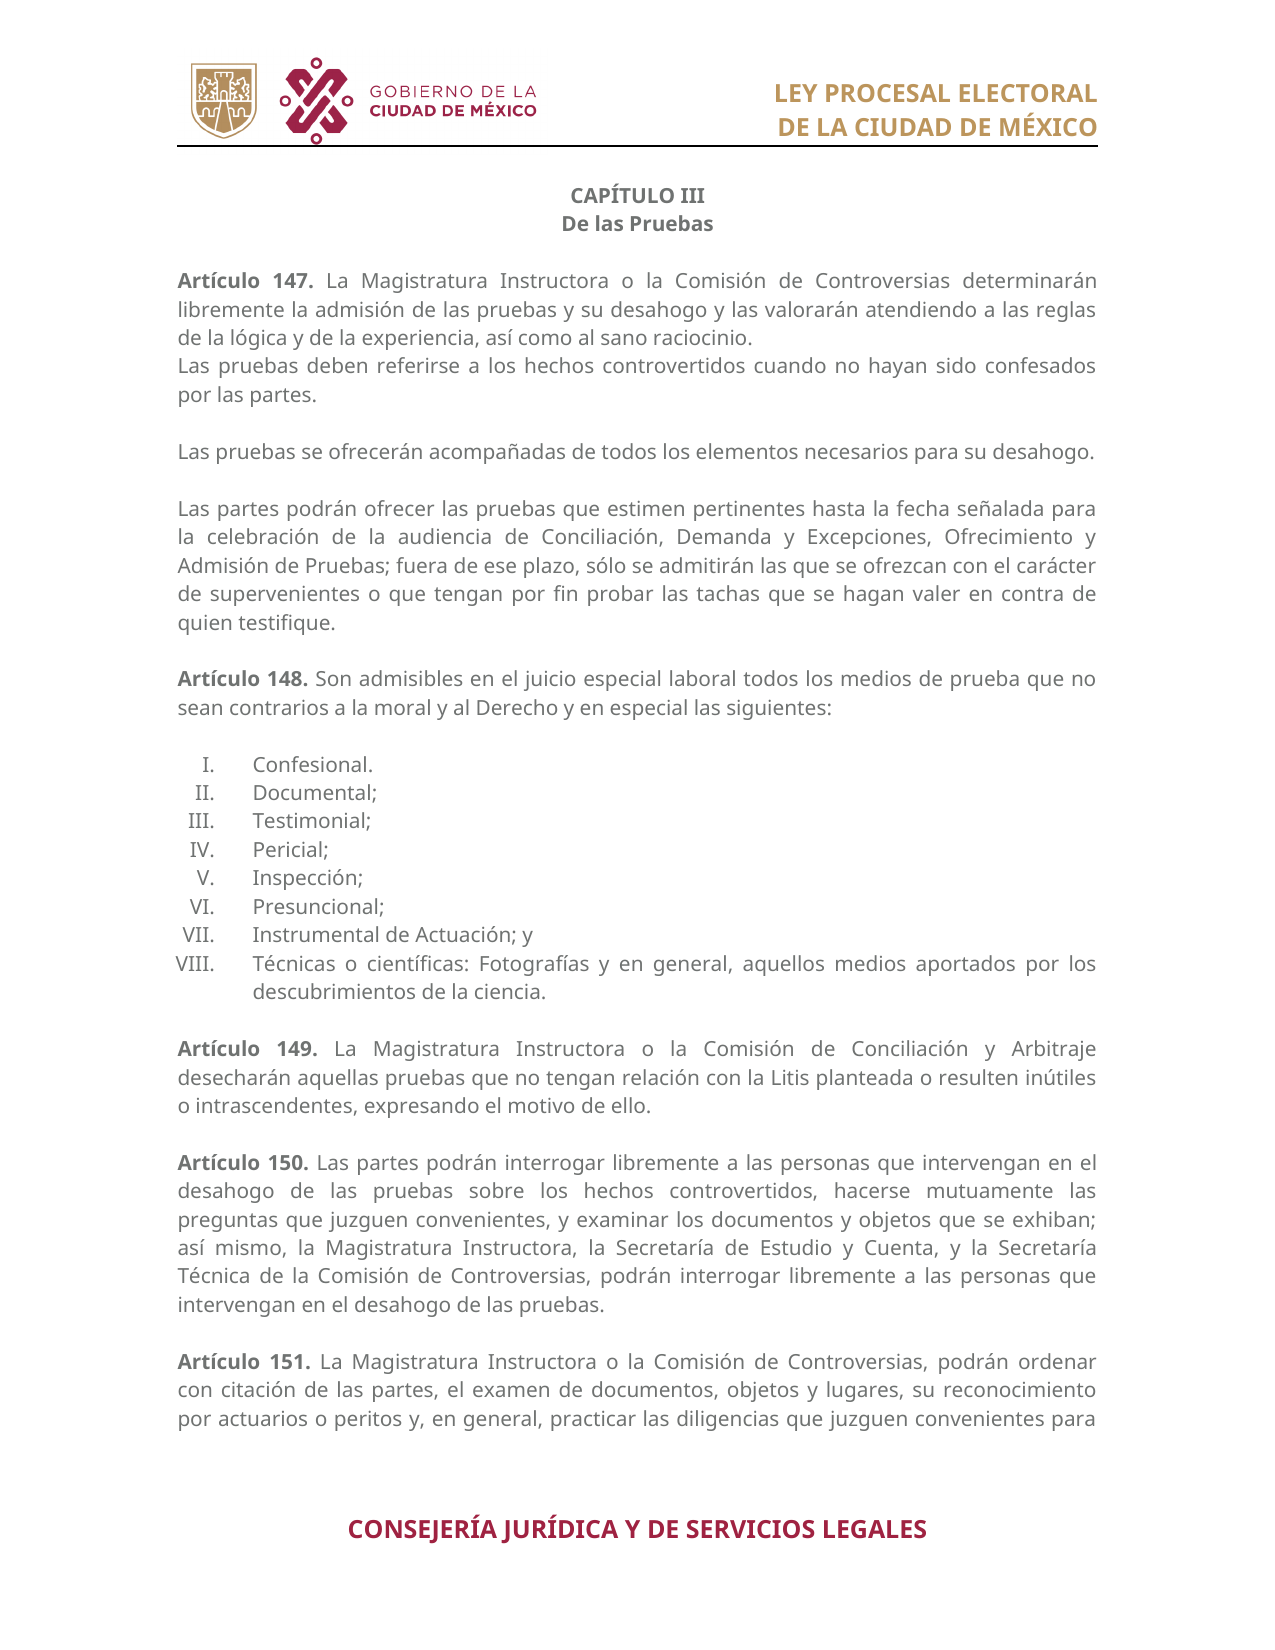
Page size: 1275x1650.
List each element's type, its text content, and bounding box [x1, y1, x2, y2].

list Pericial; [215, 835, 1098, 863]
text Las pruebas deben referirse a los hechos controvertidos cuando no hayan sido confesados por las partes. [177, 352, 1098, 408]
list Presuncional; [215, 892, 1098, 920]
picture [177, 147, 548, 155]
text Artículo 147. La Magistratura Instructora o la Comisión de Controversias determinarán libremente la admisión de las pruebas y su desahogo y las valorarán atendiendo a las reglas de la lógica y de la experiencia, así como al sano raciocinio. [177, 266, 1098, 352]
list Documental; [215, 778, 1098, 807]
text Las pruebas se ofrecerán acompañadas de todos los elementos necesarios para su desahogo. [177, 437, 1098, 465]
text Artículo 148. Son admisibles en el juicio especial laboral todos los medios de prueba que no sean contrarios a la moral y al Derecho y en especial las siguientes: [177, 664, 1098, 721]
text Las partes podrán ofrecer las pruebas que estimen pertinentes hasta la fecha señalada para la celebración de la audiencia de Conciliación, Demanda y Excepciones, Ofrecimiento y Admisión de Pruebas; fuera de ese plazo, sólo se admitirán las que se ofrezcan con el carácter de supervenientes o que tengan por fin probar las tachas que se hagan valer en contra de quien testifique. [177, 494, 1098, 636]
list Inspección; [215, 863, 1098, 892]
text Artículo 149. La Magistratura Instructora o la Comisión de Conciliación y Arbitraje desecharán aquellas pruebas que no tengan relación con la Litis planteada o resulten inútiles o intrascendentes, expresando el motivo de ello. [177, 1034, 1098, 1119]
text Artículo 150. Las partes podrán interrogar libremente a las personas que intervengan en el desahogo de las pruebas sobre los hechos controvertidos, hacerse mutuamente las preguntas que juzguen convenientes, y examinar los documentos y objetos que se exhiban; así mismo, la Magistratura Instructora, la Secretaría de Estudio y Cuenta, y la Secretaría Técnica de la Comisión de Controversias, podrán interrogar libremente a las personas que intervengan en el desahogo de las pruebas. [177, 1148, 1098, 1318]
text De las Pruebas [177, 209, 1098, 238]
list Testimonial; [215, 807, 1098, 835]
list Instrumental de Actuación; y [215, 920, 1098, 949]
text CAPÍTULO III [177, 181, 1098, 209]
list Confesional. [215, 750, 1098, 778]
picture [177, 48, 548, 145]
list Técnicas o científicas: Fotografías y en general, aquellos medios aportados por los descubrimientos de la ciencia. [215, 949, 1098, 1006]
